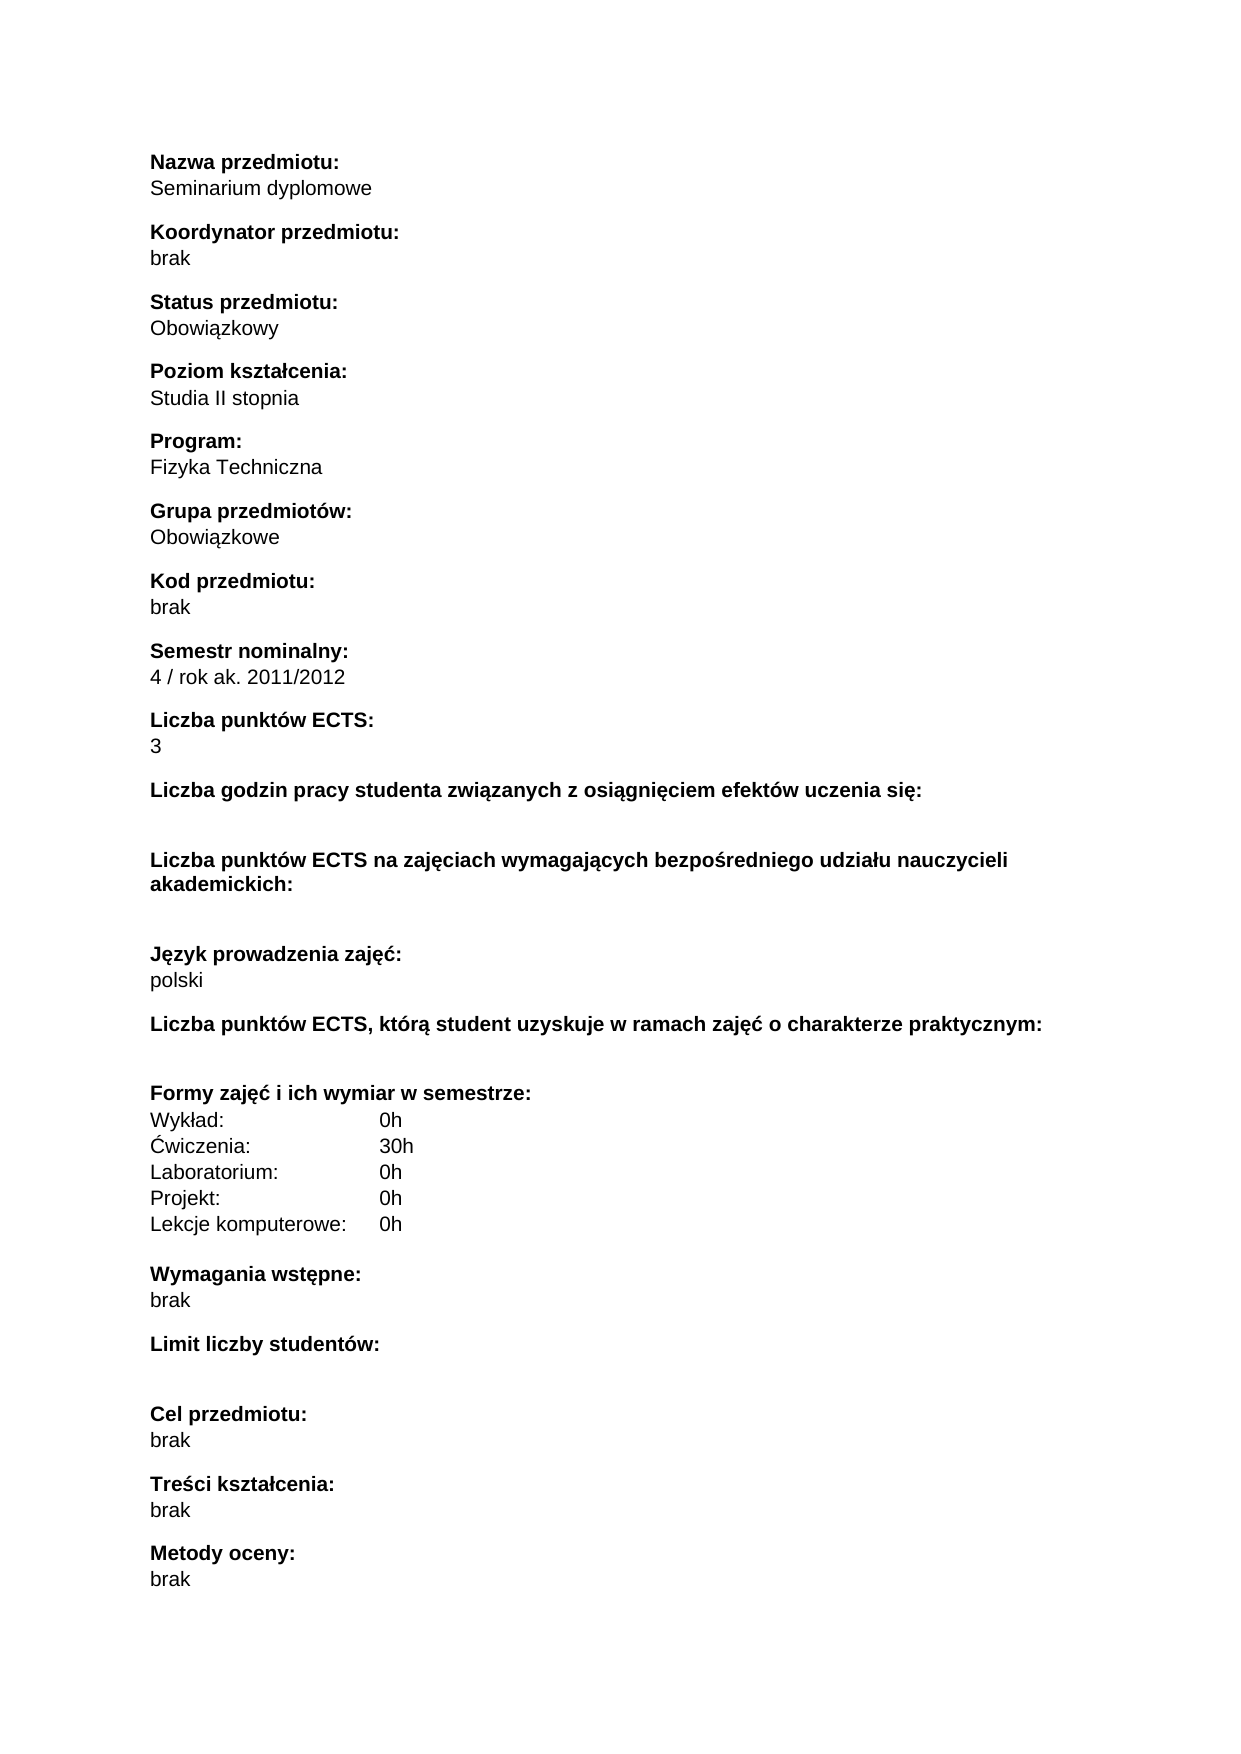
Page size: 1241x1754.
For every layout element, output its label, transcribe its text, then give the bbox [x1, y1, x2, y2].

text Liczba punktów ECTS, którą student uzyskuje w ramach zajęć o charakterze praktycznym: [150, 1011, 1090, 1035]
text polski [150, 968, 1090, 992]
text Obowiązkowy [150, 316, 1090, 339]
text Grupa przedmiotów: [150, 499, 1090, 523]
table_cell 30h [369, 1132, 597, 1158]
text Liczba punktów ECTS: [150, 708, 1090, 732]
table_cell Projekt: [140, 1186, 367, 1210]
text Semestr nominalny: [150, 638, 1090, 662]
table_cell 0h [369, 1184, 597, 1210]
table_cell Lekcje komputerowe: [140, 1212, 367, 1236]
text Cel przedmiotu: [150, 1402, 1090, 1426]
text brak [150, 1497, 1090, 1521]
text brak [150, 595, 1090, 619]
text brak [150, 1428, 1090, 1452]
text Koordynator przedmiotu: [150, 220, 1090, 244]
text Poziom kształcenia: [150, 359, 1090, 383]
table_header Wykład: [140, 1108, 367, 1132]
text brak [150, 1288, 1090, 1312]
text brak [150, 1567, 1090, 1591]
text Liczba punktów ECTS na zajęciach wymagających bezpośredniego udziału nauczycieli akademickich: [150, 848, 1090, 896]
text Nazwa przedmiotu: [150, 150, 1090, 174]
text Studia II stopnia [150, 385, 1090, 409]
table_cell 0h [369, 1158, 597, 1184]
text brak [150, 246, 1090, 270]
text 3 [150, 734, 1090, 758]
text Fizyka Techniczna [150, 455, 1090, 479]
table_cell 0h [369, 1210, 597, 1236]
text Kod przedmiotu: [150, 569, 1090, 593]
text Program: [150, 429, 1090, 453]
text Metody oceny: [150, 1541, 1090, 1565]
text Status przedmiotu: [150, 289, 1090, 313]
text 4 / rok ak. 2011/2012 [150, 664, 1090, 688]
table_header 0h [369, 1108, 597, 1132]
text Wymagania wstępne: [150, 1262, 1090, 1286]
text Seminarium dyplomowe [150, 176, 1090, 200]
text Limit liczby studentów: [150, 1332, 1090, 1356]
text Treści kształcenia: [150, 1471, 1090, 1495]
text Obowiązkowe [150, 525, 1090, 549]
table_cell Ćwiczenia: [140, 1134, 367, 1158]
table_cell Laboratorium: [140, 1160, 367, 1184]
text Język prowadzenia zajęć: [150, 942, 1090, 966]
text Liczba godzin pracy studenta związanych z osiągnięciem efektów uczenia się: [150, 778, 1090, 802]
text Formy zajęć i ich wymiar w semestrze: [150, 1081, 1090, 1105]
